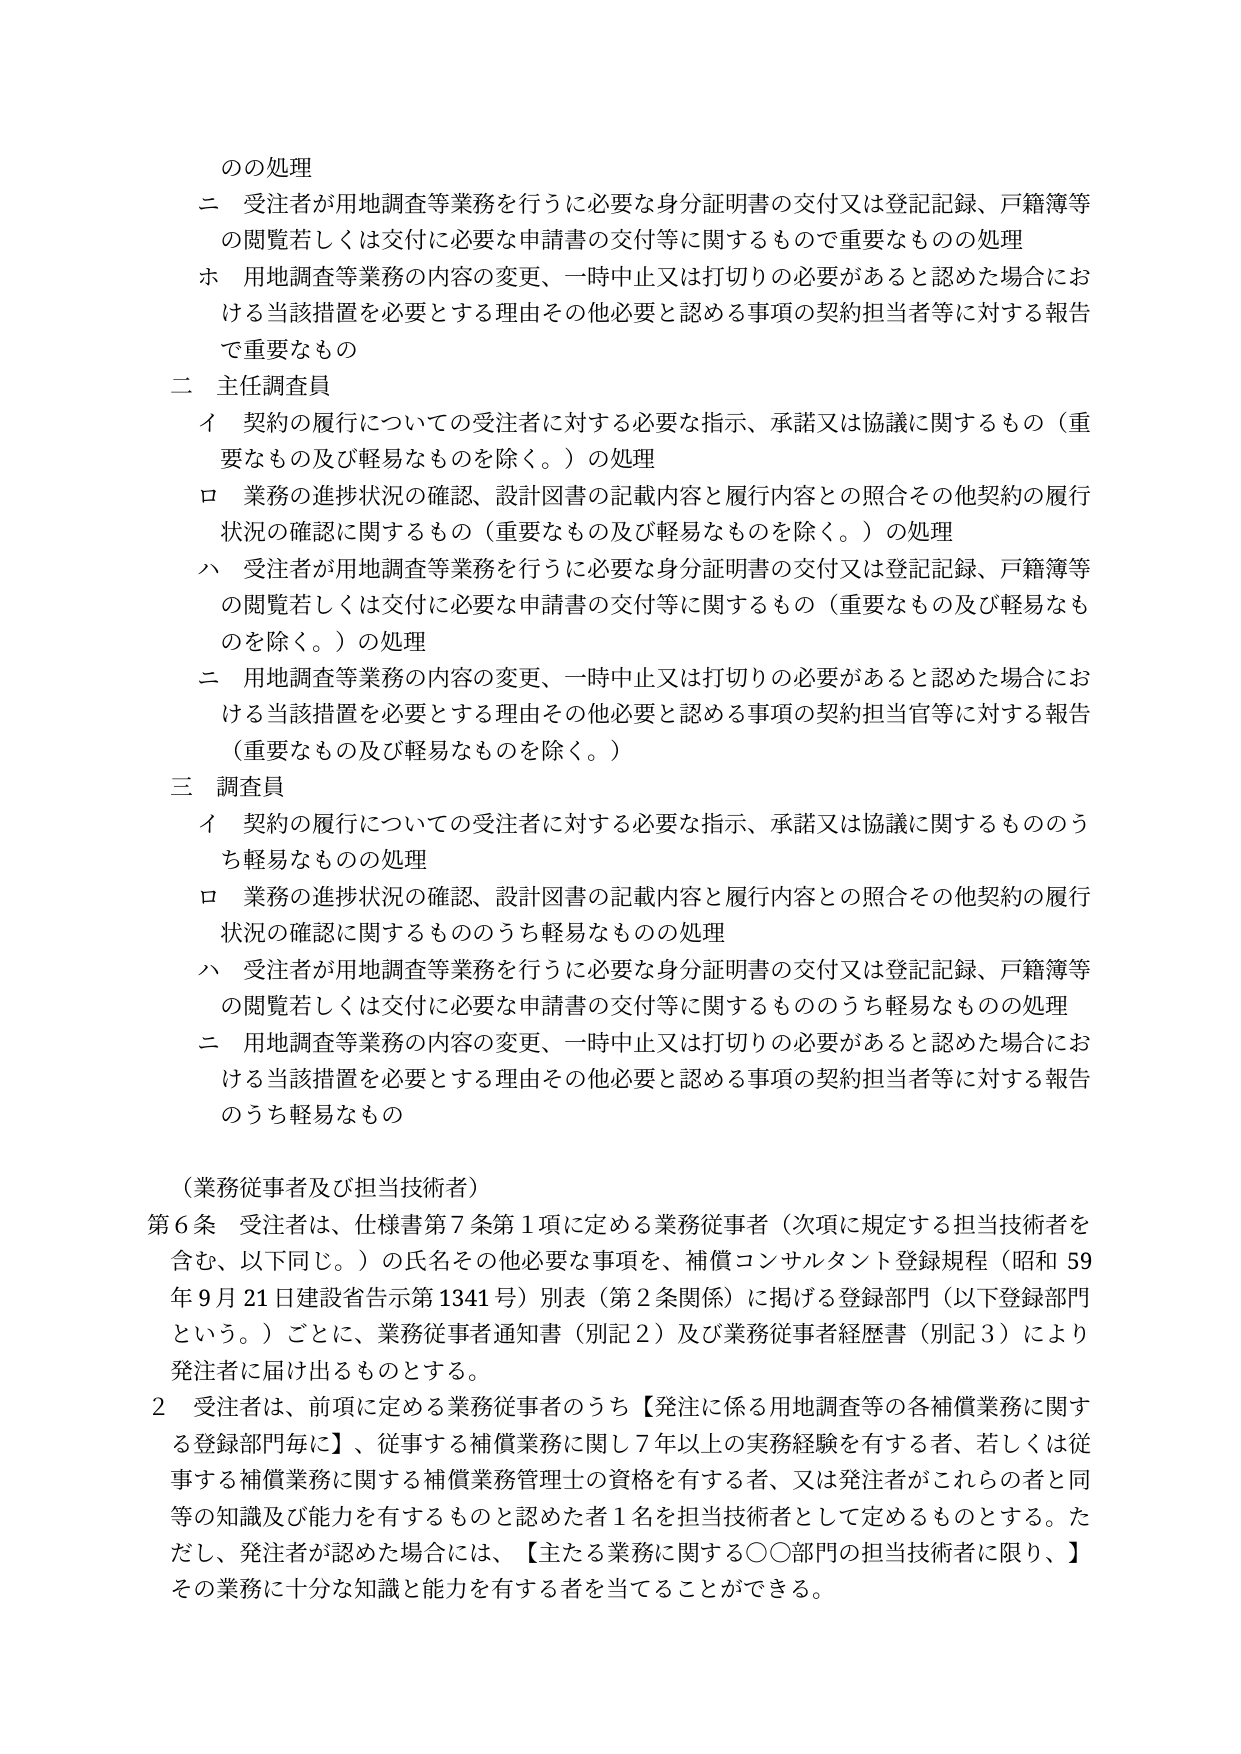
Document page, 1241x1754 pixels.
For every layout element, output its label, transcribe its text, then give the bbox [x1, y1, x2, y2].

text ロ 業務の進捗状況の確認、設計図書の記載内容と履行内容との照合その他契約の履行状況の確認に関するもの（重要なもの及び軽易なものを除く。）の処理 [198, 476, 1092, 549]
text ニ 用地調査等業務の内容の変更、一時中止又は打切りの必要があると認めた場合における当該措置を必要とする理由その他必要と認める事項の契約担当者等に対する報告のうち軽易なもの [198, 1023, 1092, 1132]
text ニ 受注者が用地調査等業務を行うに必要な身分証明書の交付又は登記記録、戸籍簿等の閲覧若しくは交付に必要な申請書の交付等に関するもので重要なものの処理 [198, 184, 1092, 257]
text ホ 用地調査等業務の内容の変更、一時中止又は打切りの必要があると認めた場合における当該措置を必要とする理由その他必要と認める事項の契約担当者等に対する報告で重要なもの [198, 257, 1092, 367]
text イ 契約の履行についての受注者に対する必要な指示、承諾又は協議に関するもののうち軽易なものの処理 [198, 804, 1092, 877]
text 三 調査員 [148, 768, 1092, 804]
text イ 契約の履行についての受注者に対する必要な指示、承諾又は協議に関するもの（重要なもの及び軽易なものを除く。）の処理 [198, 403, 1092, 476]
text 第６条 受注者は、仕様書第７条第１項に定める業務従事者（次項に規定する担当技術者を含む、以下同じ。）の氏名その他必要な事項を、補償コンサルタント登録規程（昭和59年9月21日建設省告示第1341号）別表（第２条関係）に掲げる登録部門（以下登録部門という。）ごとに、業務従事者通知書（別記２）及び業務従事者経歴書（別記３）により発注者に届け出るものとする。 [148, 1205, 1092, 1387]
text ニ 用地調査等業務の内容の変更、一時中止又は打切りの必要があると認めた場合における当該措置を必要とする理由その他必要と認める事項の契約担当官等に対する報告（重要なもの及び軽易なものを除く。） [198, 658, 1092, 768]
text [198, 148, 1092, 184]
text （業務従事者及び担当技術者） [148, 1169, 1092, 1205]
text ハ 受注者が用地調査等業務を行うに必要な身分証明書の交付又は登記記録、戸籍簿等の閲覧若しくは交付に必要な申請書の交付等に関するもの（重要なもの及び軽易なものを除く。）の処理 [198, 549, 1092, 658]
text ロ 業務の進捗状況の確認、設計図書の記載内容と履行内容との照合その他契約の履行状況の確認に関するもののうち軽易なものの処理 [198, 877, 1092, 950]
text ２ 受注者は、前項に定める業務従事者のうち【発注に係る用地調査等の各補償業務に関する登録部門毎に】、従事する補償業務に関し７年以上の実務経験を有する者、若しくは従事する補償業務に関する補償業務管理士の資格を有する者、又は発注者がこれらの者と同等の知識及び能力を有するものと認めた者１名を担当技術者として定めるものとする。ただし、発注者が認めた場合には、【主たる業務に関する○○部門の担当技術者に限り、】その業務に十分な知識と能力を有する者を当てることができる。 [148, 1387, 1092, 1606]
text ハ 受注者が用地調査等業務を行うに必要な身分証明書の交付又は登記記録、戸籍簿等の閲覧若しくは交付に必要な申請書の交付等に関するもののうち軽易なものの処理 [198, 950, 1092, 1023]
text 二 主任調査員 [148, 367, 1092, 403]
